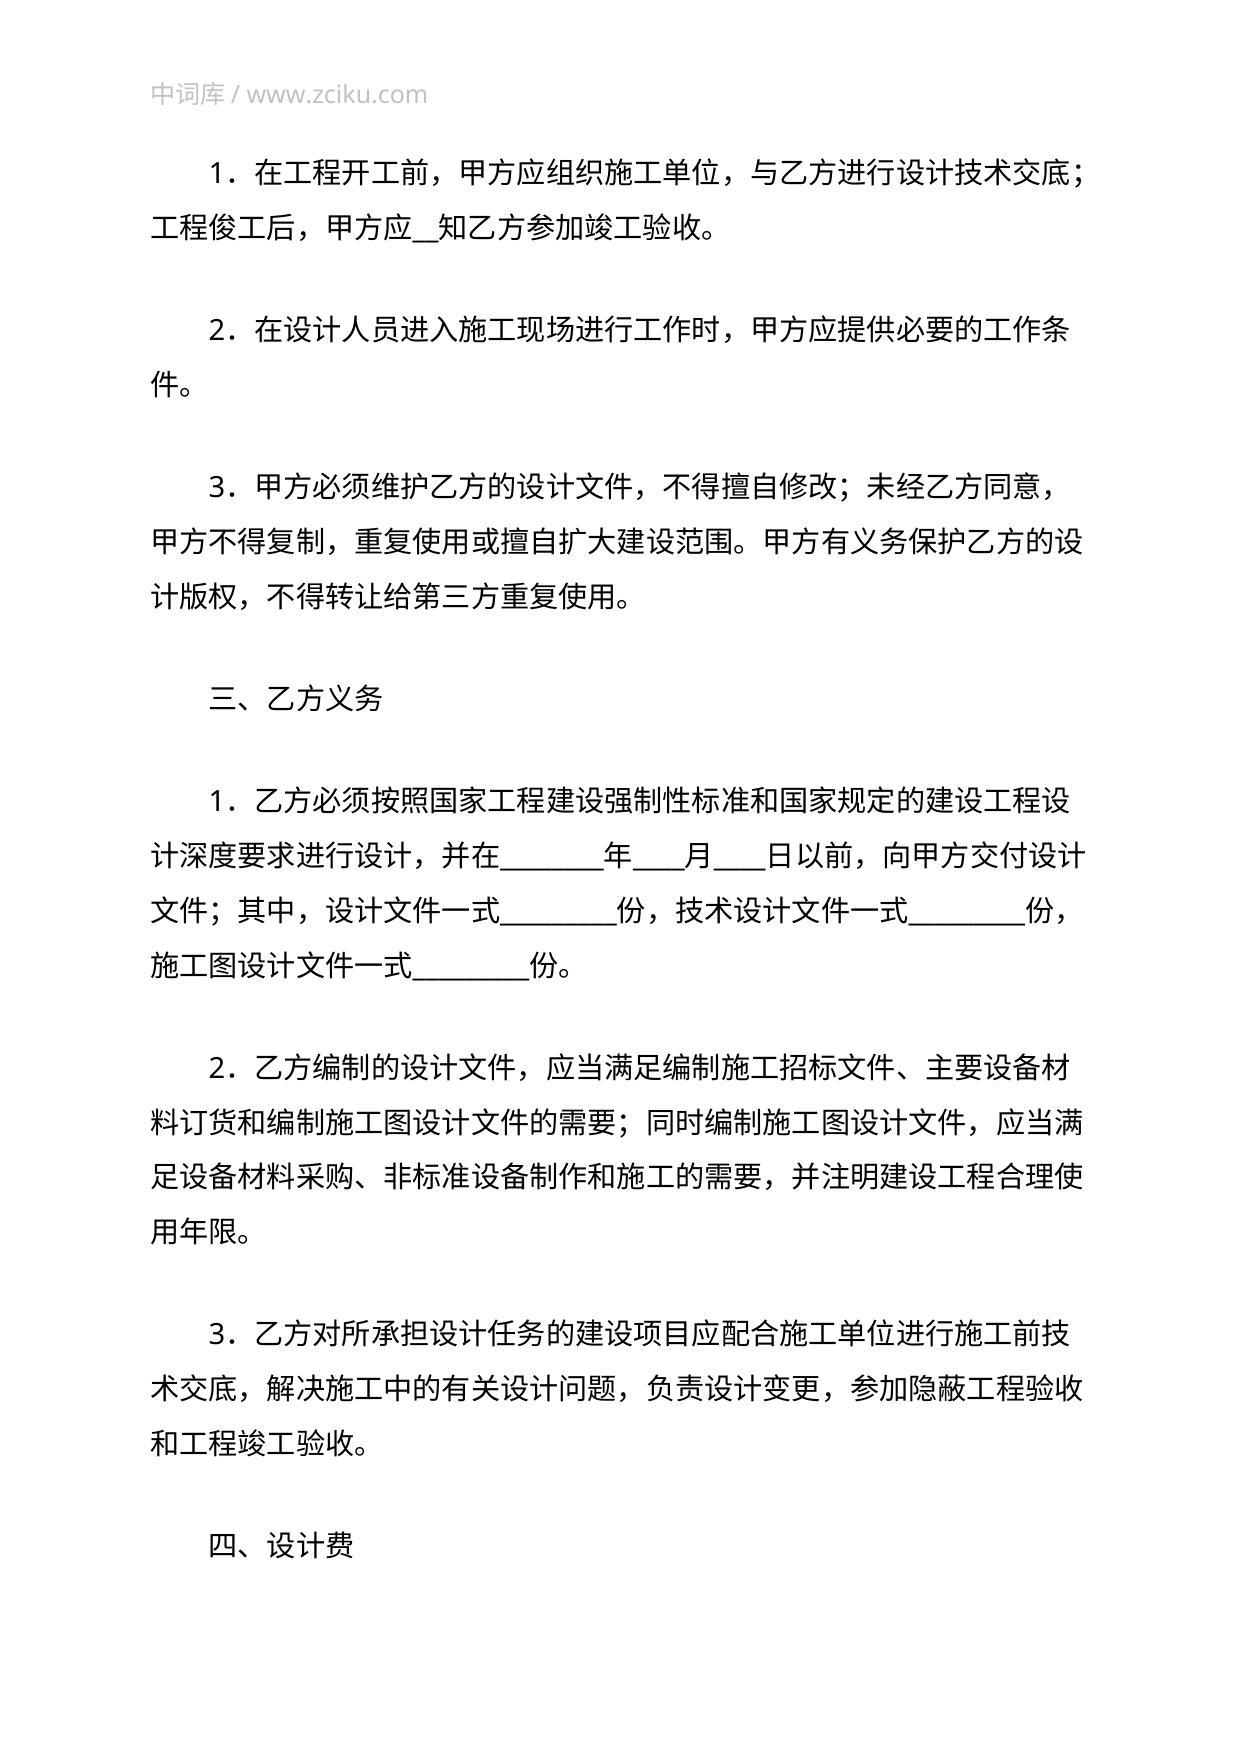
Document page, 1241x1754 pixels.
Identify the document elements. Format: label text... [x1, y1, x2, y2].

text 2．乙方编制的设计文件，应当满足编制施工招标文件、主要设备材料订货和编制施工图设计文件的需要；同时编制施工图设计文件，应当满足设备材料采购、非标准设备制作和施工的需要，并注明建设工程合理使用年限。 [150, 1044, 1090, 1251]
text 1．乙方必须按照国家工程建设强制性标准和国家规定的建设工程设计深度要求进行设计，并在________年____月____日以前，向甲方交付设计文件；其中，设计文件一式_________份，技术设计文件一式_________份，施工图设计文件一式_________份。 [150, 777, 1090, 984]
text 1．在工程开工前，甲方应组织施工单位，与乙方进行设计技术交底；工程俊工后，甲方应__知乙方参加竣工验收。 [150, 150, 1090, 247]
text 3．乙方对所承担设计任务的建设项目应配合施工单位进行施工前技术交底，解决施工中的有关设计问题，负责设计变更，参加隐蔽工程验收和工程竣工验收。 [150, 1311, 1090, 1463]
text 四、设计费 [150, 1522, 1090, 1565]
text 三、乙方义务 [150, 675, 1090, 718]
text 3．甲方必须维护乙方的设计文件，不得擅自修改；未经乙方同意，甲方不得复制，重复使用或擅自扩大建设范围。甲方有义务保护乙方的设计版权，不得转让给第三方重复使用。 [150, 464, 1090, 616]
text 2．在设计人员进入施工现场进行工作时，甲方应提供必要的工作条件。 [150, 307, 1090, 404]
